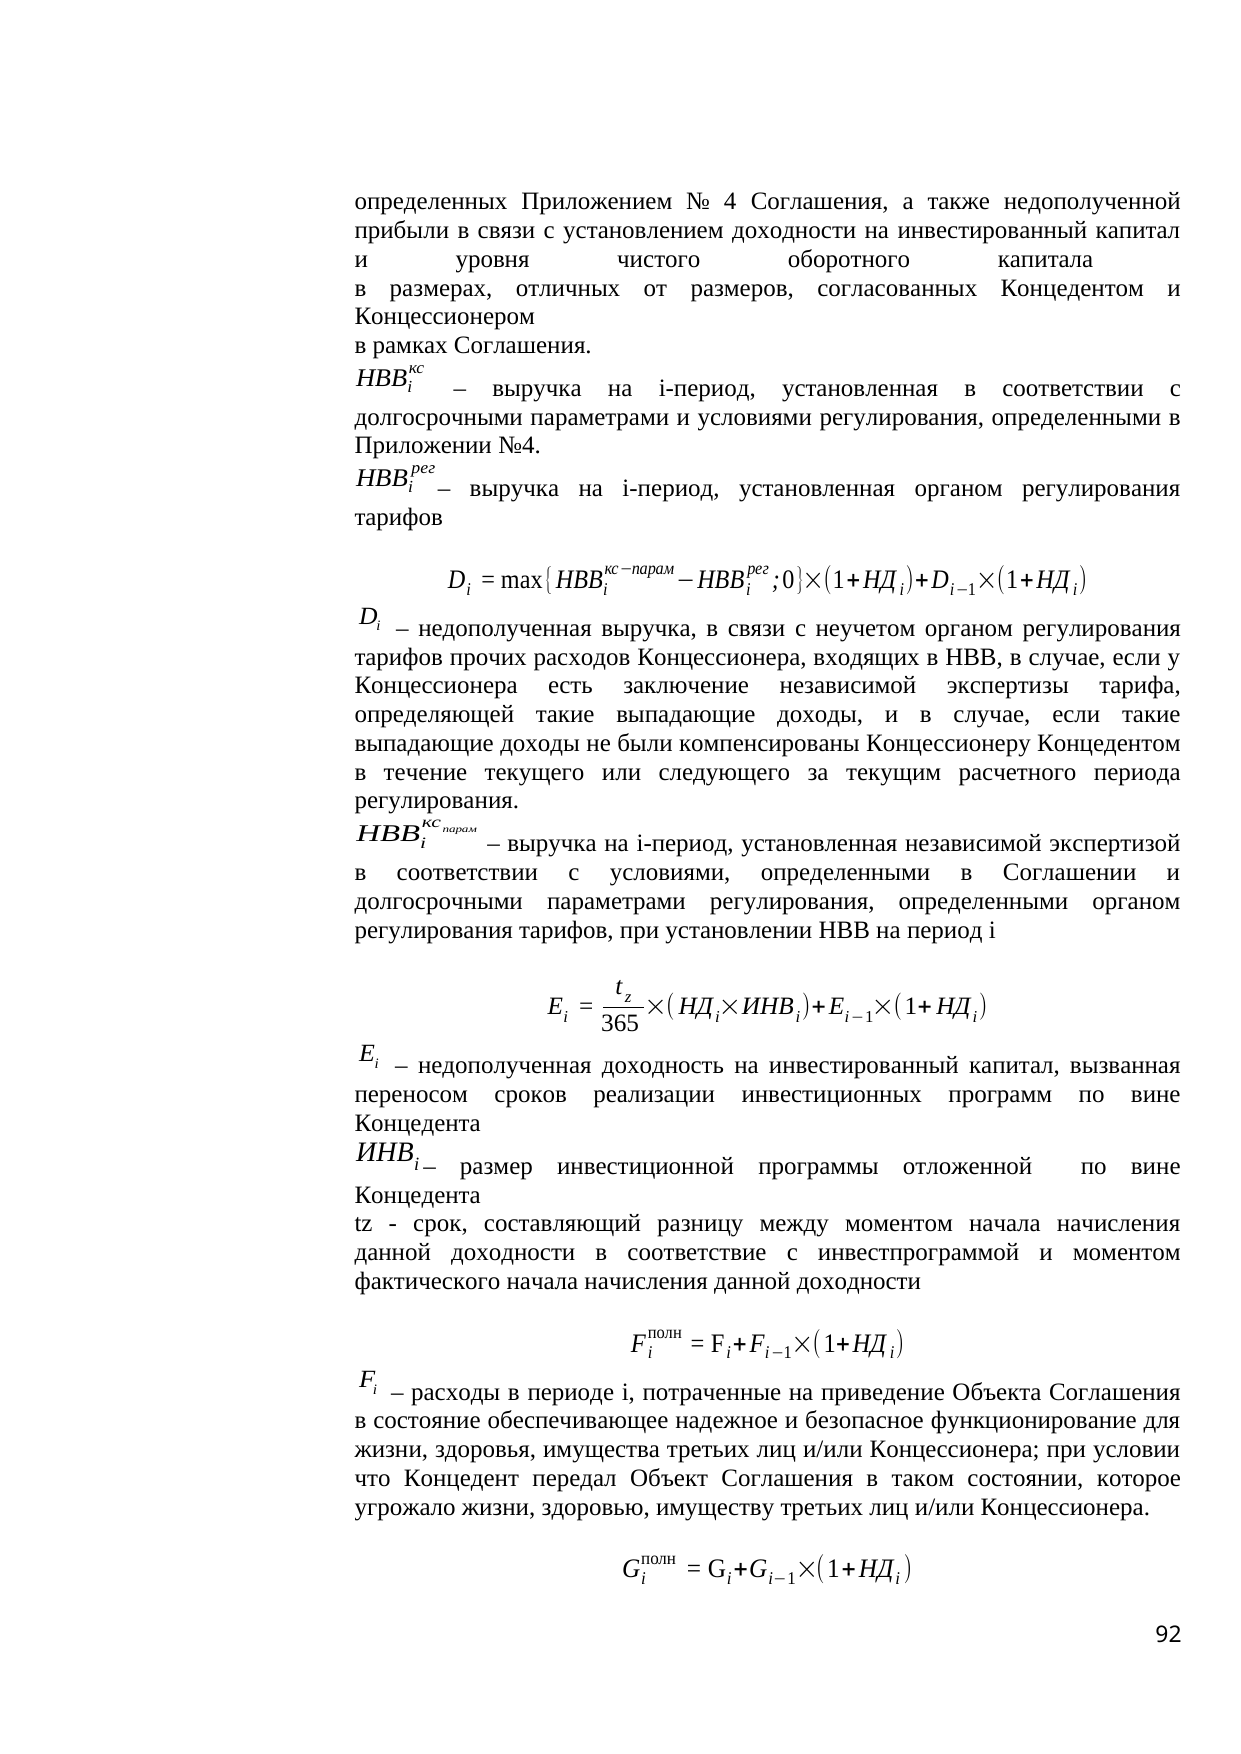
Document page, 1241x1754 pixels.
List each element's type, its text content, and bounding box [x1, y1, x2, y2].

text – недополученная выручка, в связи с неучетом органом регулирования тарифов прочих расходов Концессионера, входящих в НВВ, в случае, если у Концессионера есть заключение независимой экспертизы тарифа, определяющей такие выпадающие доходы, и в случае, если такие выпадающие доходы не были компенсированы Концессионеру Концедентом в течение текущего или следующего за текущим расчетного периода регулирования. [354, 599, 1181, 814]
text – выручка на i-период, установленная независимой экспертизой в соответствии с условиями, определенными в Соглашении и долгосрочными параметрами регулирования, определенными органом регулирования тарифов, при установлении НВВ на период i [354, 814, 1181, 943]
text – выручка на i-период, установленная в соответствии с долгосрочными параметрами и условиями регулирования, определенными в Приложении №4. [354, 359, 1181, 459]
text – размер инвестиционной программы отложенной по вине Концедента [354, 1137, 1181, 1208]
text – расходы в периоде i, потраченные на приведение Объекта Соглашения в состояние обеспечивающее надежное и безопасное функционирование для жизни, здоровья, имущества третьих лиц и/или Концессионера; при условии что Концедент передал Объект Соглашения в таком состоянии, которое угрожало жизни, здоровью, имуществу третьих лиц и/или Концессионера. [354, 1363, 1181, 1521]
text tz - срок, составляющий разницу между моментом начала начисления данной доходности в соответствие с инвестпрограммой и моментом фактического начала начисления данной доходности [354, 1208, 1181, 1295]
text – недополученная доходность на инвестированный капитал, вызванная переносом сроков реализации инвестиционных программ по вине Концедента [354, 1037, 1181, 1137]
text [354, 186, 1181, 359]
text – выручка на i-период, установленная органом регулирования тарифов [354, 459, 1181, 531]
